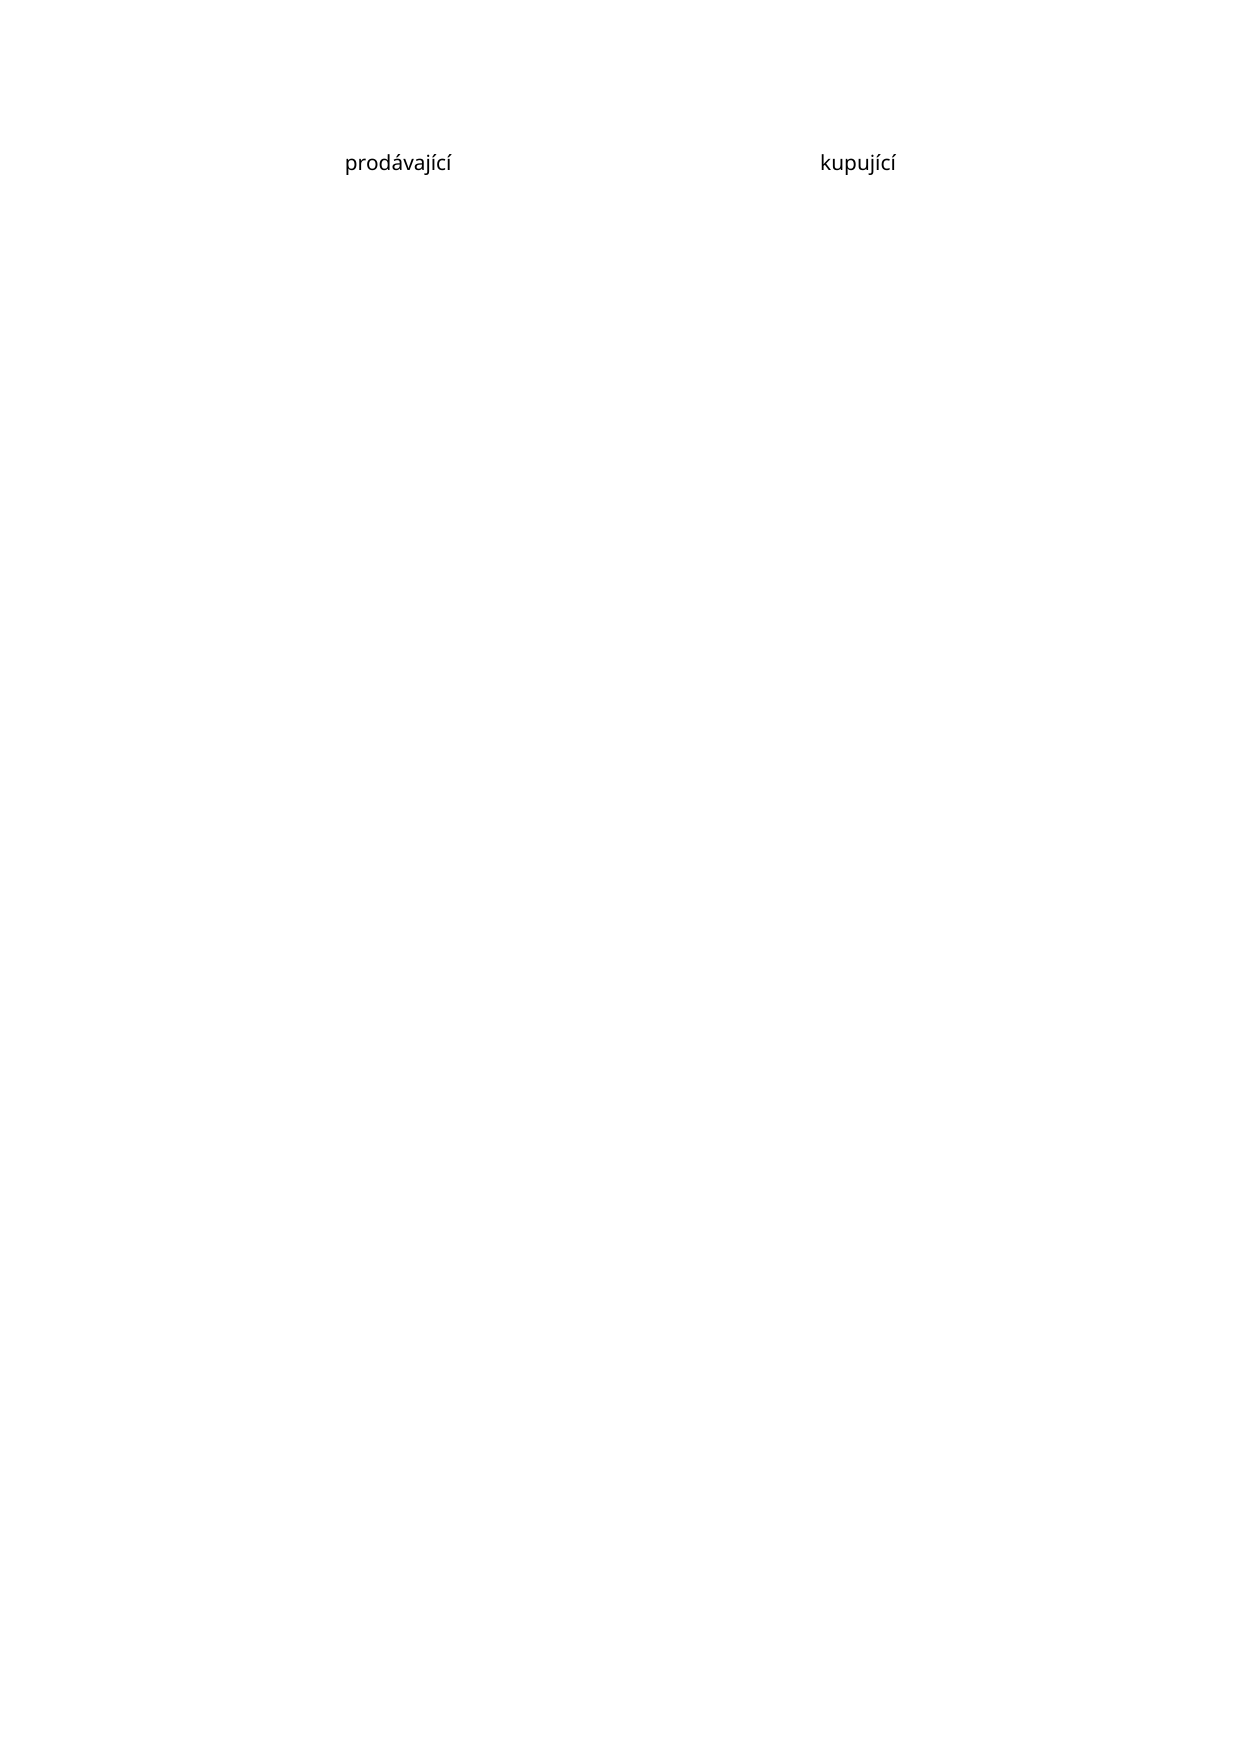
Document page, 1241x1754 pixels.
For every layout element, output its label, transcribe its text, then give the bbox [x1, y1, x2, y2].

text prodávající kupující [148, 148, 1093, 176]
